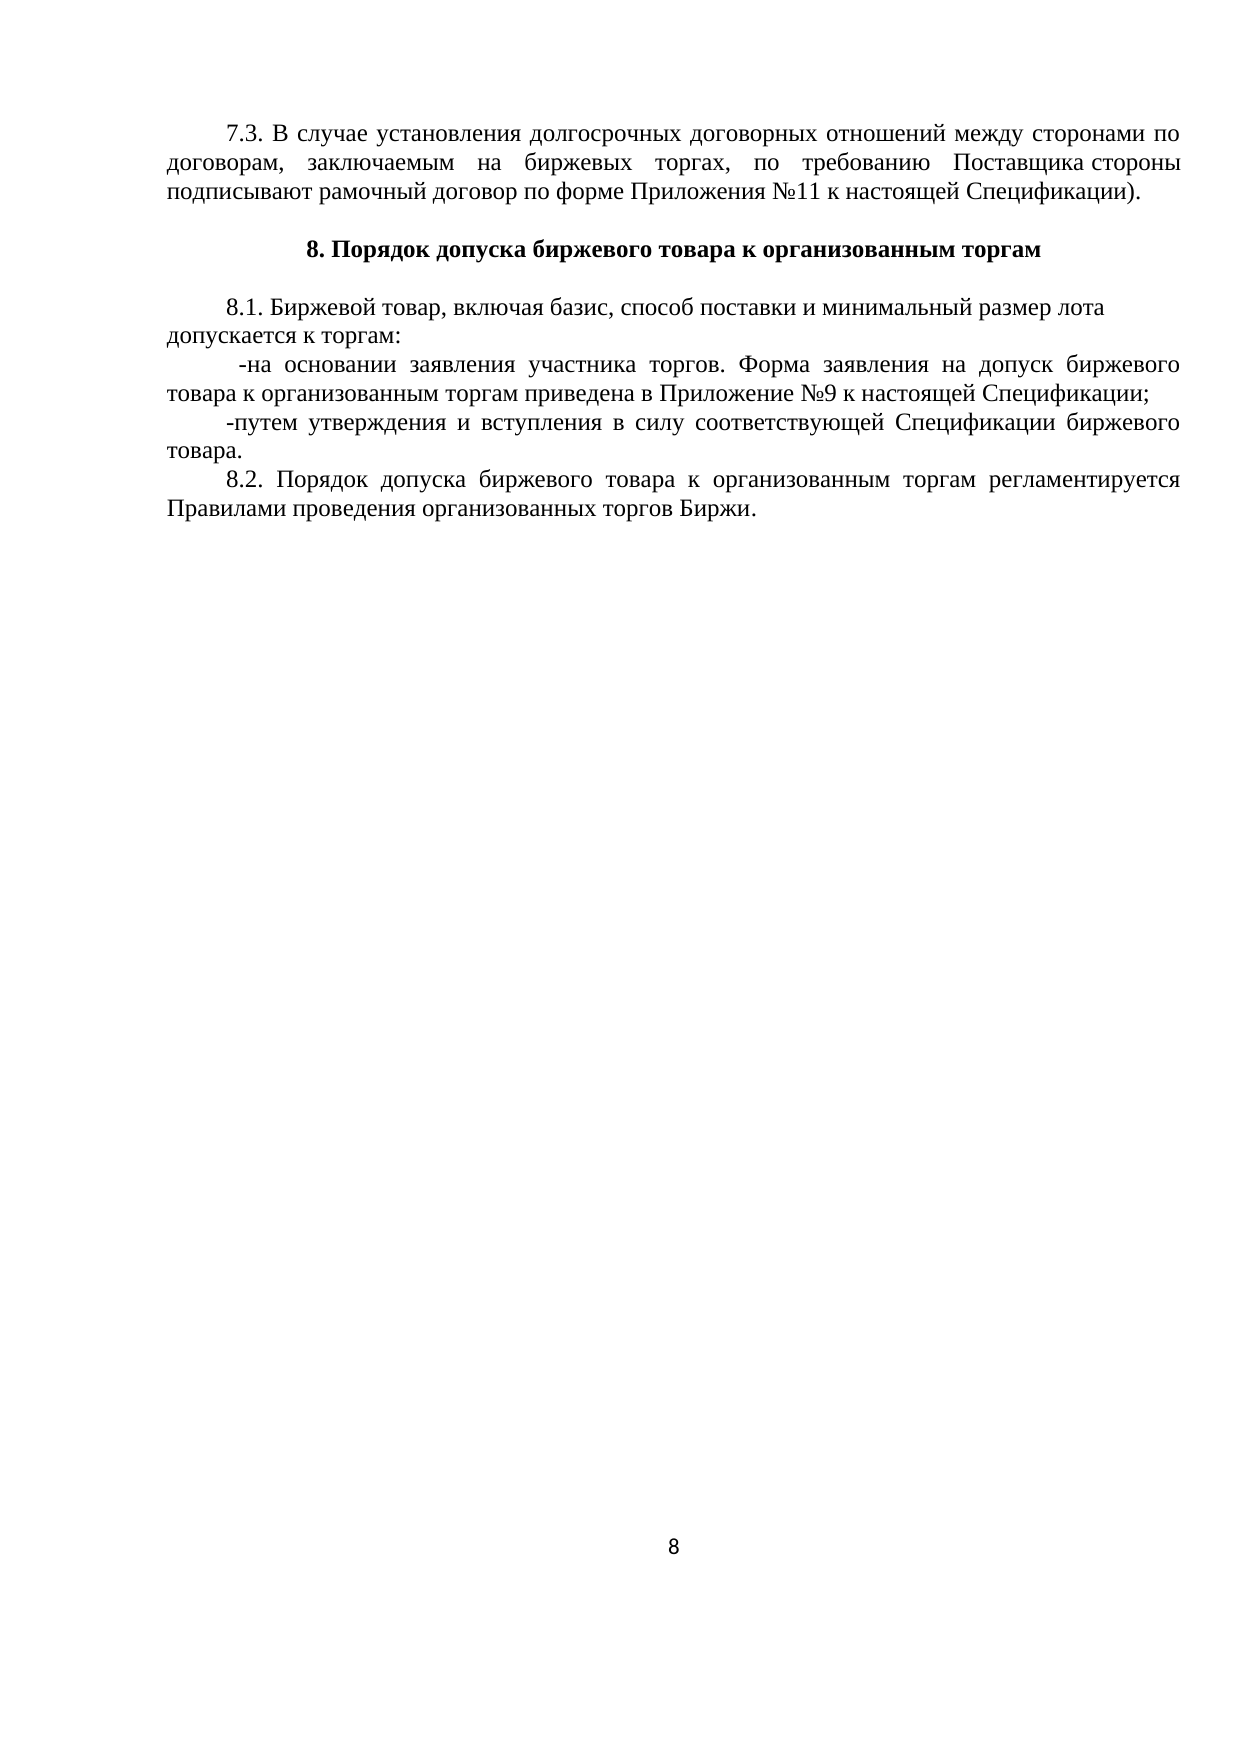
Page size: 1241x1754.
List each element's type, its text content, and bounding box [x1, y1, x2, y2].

text 8.1. Биржевой товар, включая базис, способ поставки и минимальный размер лота допускается к торгам: [167, 292, 1181, 349]
text -путем утверждения и вступления в силу соответствующей Спецификации биржевого товара. [167, 407, 1181, 464]
text -на основании заявления участника торгов. Форма заявления на допуск биржевого товара к организованным торгам приведена в Приложение №9 к настоящей Спецификации; [167, 349, 1181, 407]
subtitle 8. Порядок допуска биржевого товара к организованным торгам [167, 234, 1181, 262]
text 8.2. Порядок допуска биржевого товара к организованным торгам регламентируется Правилами проведения организованных торгов Биржи. [167, 464, 1181, 522]
text 7.3. В случае установления долгосрочных договорных отношений между сторонами по договорам, заключаемым на биржевых торгах, по требованию Поставщика стороны подписывают рамочный договор по форме Приложения №11 к настоящей Спецификации). [167, 118, 1181, 204]
